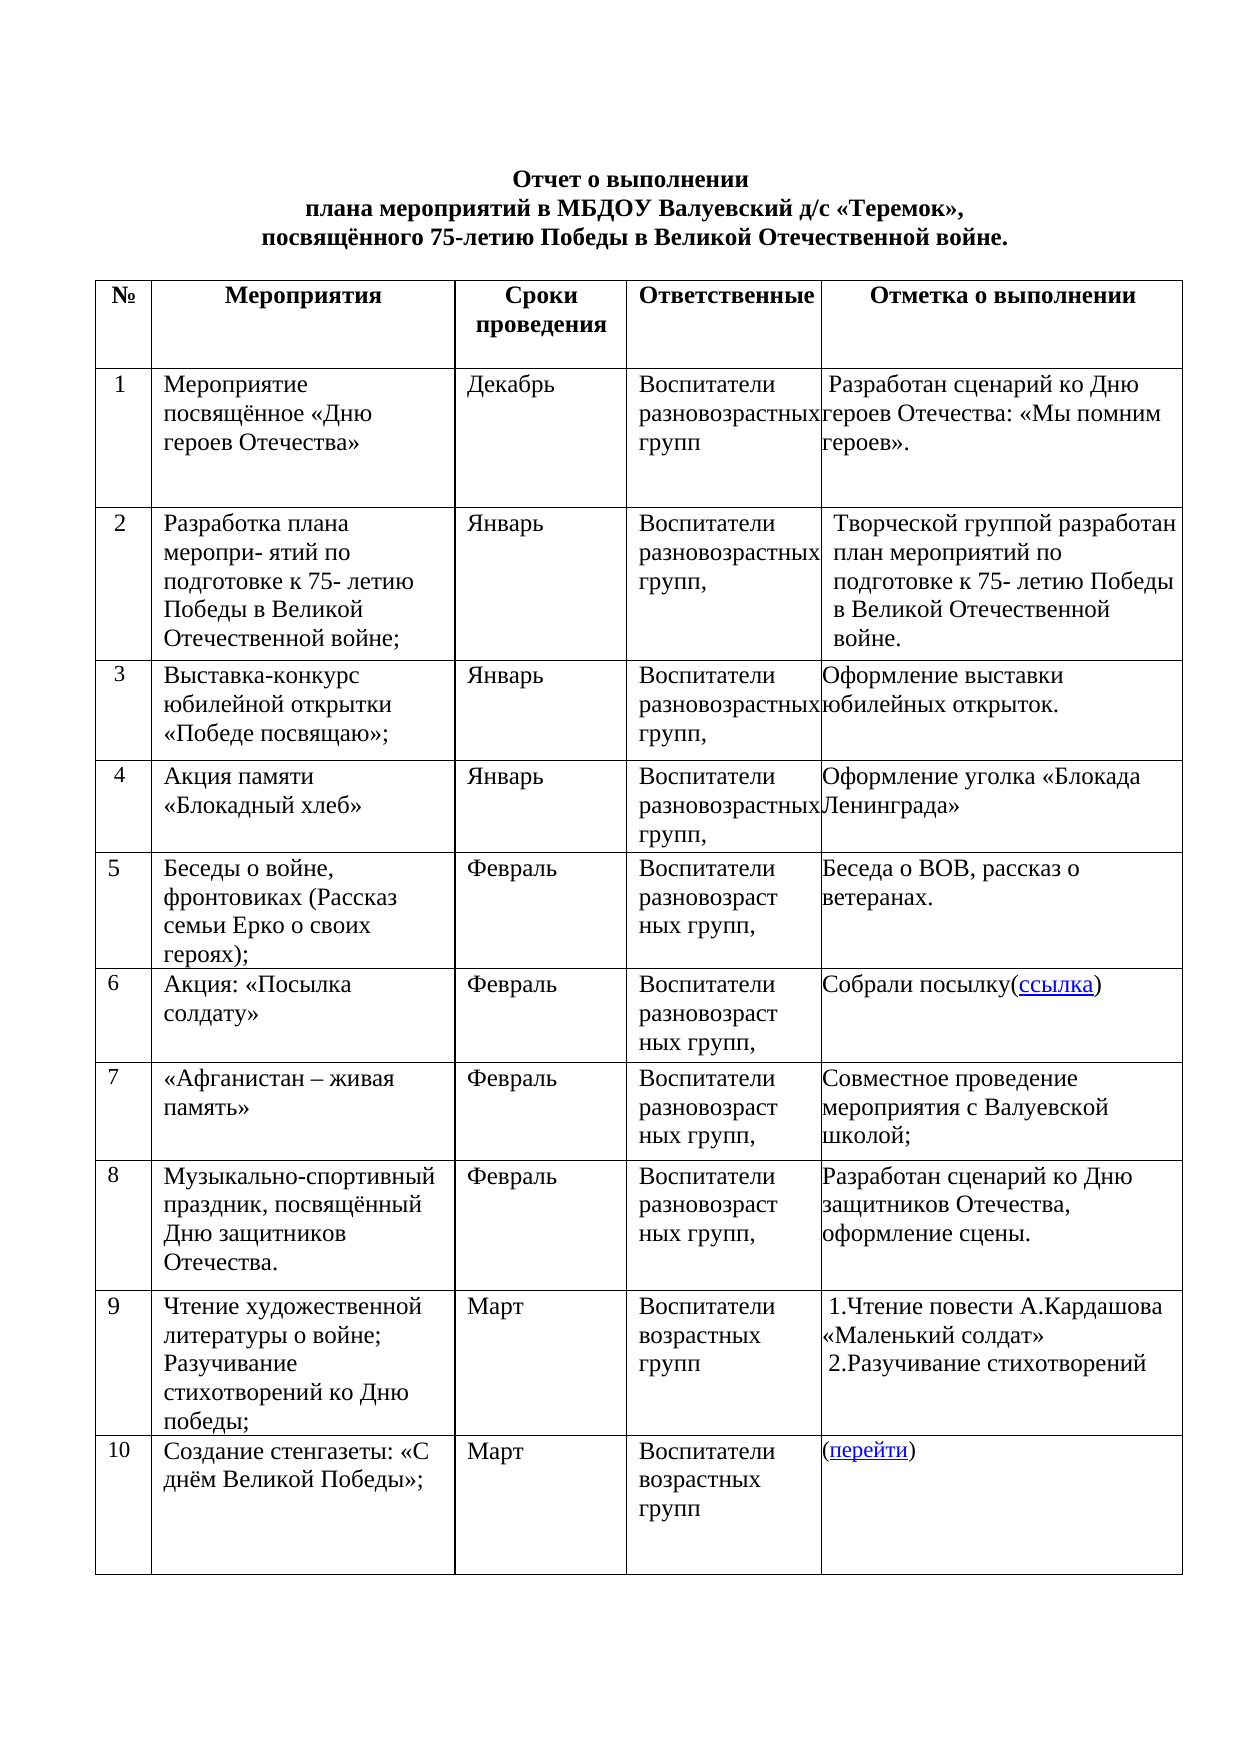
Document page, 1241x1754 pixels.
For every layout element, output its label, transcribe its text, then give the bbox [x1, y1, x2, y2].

table_cell Март [456, 1291, 626, 1435]
table_cell Собрали посылку(ссылка) [822, 969, 1182, 1062]
table_cell 3 [96, 661, 151, 760]
table_cell Оформление выставки юбилейных открыток. [822, 661, 1182, 760]
table_cell Январь [456, 508, 626, 659]
table_cell 4 [96, 761, 151, 852]
table_cell Создание стенгазеты: «С днём Великой Победы»; [152, 1436, 454, 1574]
table_cell Оформление уголка «Блокада Ленинграда» [822, 761, 1182, 852]
table_cell 6 [96, 969, 151, 1062]
table_cell Март [456, 1436, 626, 1574]
table_cell Разработан сценарий ко Дню героев Отечества: «Мы помним героев». [822, 369, 1182, 507]
table_cell Февраль [456, 1063, 626, 1160]
table_cell Выставка-конкурс юбилейной открытки «Победе посвящаю»; [152, 661, 454, 760]
table_cell Разработка плана меропри- ятий по подготовке к 75- летию Победы в Великой Отечественной войне; [152, 508, 454, 659]
table_cell 2 [96, 508, 151, 659]
table_cell Воспитатели разновозрастных групп, [627, 969, 821, 1062]
table_cell Акция: «Посылка солдату» [152, 969, 454, 1062]
table_cell Январь [456, 661, 626, 760]
table_cell Совместное проведение мероприятия с Валуевской школой; [822, 1063, 1182, 1160]
table_cell 7 [96, 1063, 151, 1160]
table_header № [96, 281, 151, 368]
table_header Ответственные [627, 281, 821, 368]
table_header Сроки проведения [456, 281, 626, 368]
table_cell Воспитатели разновозрастных групп, [627, 1161, 821, 1290]
table_cell Воспитатели разновозрастных групп, [627, 1063, 821, 1160]
text плана мероприятий в МБДОУ Валуевский д/с «Теремок», [259, 193, 1010, 222]
table_cell Беседы о войне, фронтовиках (Рассказ семьи Ерко о своих героях); [152, 853, 454, 968]
table_cell 1 [96, 369, 151, 507]
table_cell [627, 1436, 821, 1574]
table_cell Воспитатели разновозрастных групп, [627, 761, 821, 852]
table_header Отметка о выполнении [822, 281, 1182, 368]
table_cell Февраль [456, 1161, 626, 1290]
table_cell Февраль [456, 853, 626, 968]
table_cell 5 [96, 853, 151, 968]
table_cell Январь [456, 761, 626, 852]
table_cell Февраль [456, 969, 626, 1062]
table_cell Воспитатели разновозрастных групп, [627, 508, 821, 659]
table_cell 1.Чтение повести А.Кардашова «Маленький солдат» 2.Разучивание стихотворений [822, 1291, 1182, 1435]
table_cell Воспитатели разновозрастных групп [627, 369, 821, 507]
table_cell Воспитатели разновозрастных групп, [627, 661, 821, 760]
table_cell Мероприятие посвящённое «Дню героев Отечества» [152, 369, 454, 507]
text посвящённого 75-летию Победы в Великой Отечественной войне. [259, 222, 1010, 251]
table_cell (перейти) [822, 1436, 1182, 1574]
table_cell 8 [96, 1161, 151, 1290]
table_cell Декабрь [456, 369, 626, 507]
table_cell Творческой группой разработан план мероприятий по подготовке к 75- летию Победы в Великой Отечественной войне. [822, 508, 1182, 659]
table_cell Воспитатели возрастных групп [627, 1291, 821, 1435]
table_header Мероприятия [152, 281, 454, 368]
table_cell 9 [96, 1291, 151, 1435]
table_cell Воспитатели разновозрастных групп, [627, 853, 821, 968]
table_cell Чтение художественной литературы о войне; Разучивание стихотворений ко Дню победы; [152, 1291, 454, 1435]
table_cell Акция памяти «Блокадный хлеб» [152, 761, 454, 852]
table_cell 10 [96, 1436, 151, 1574]
table_cell Беседа о ВОВ, рассказ о ветеранах. [822, 853, 1182, 968]
table_cell Разработан сценарий ко Дню защитников Отечества, оформление сцены. [822, 1161, 1182, 1290]
table_cell Музыкально-спортивный праздник, посвящённый Дню защитников Отечества. [152, 1161, 454, 1290]
table_cell «Афганистан – живая память» [152, 1063, 454, 1160]
text Отчет о выполнении [96, 164, 1165, 193]
